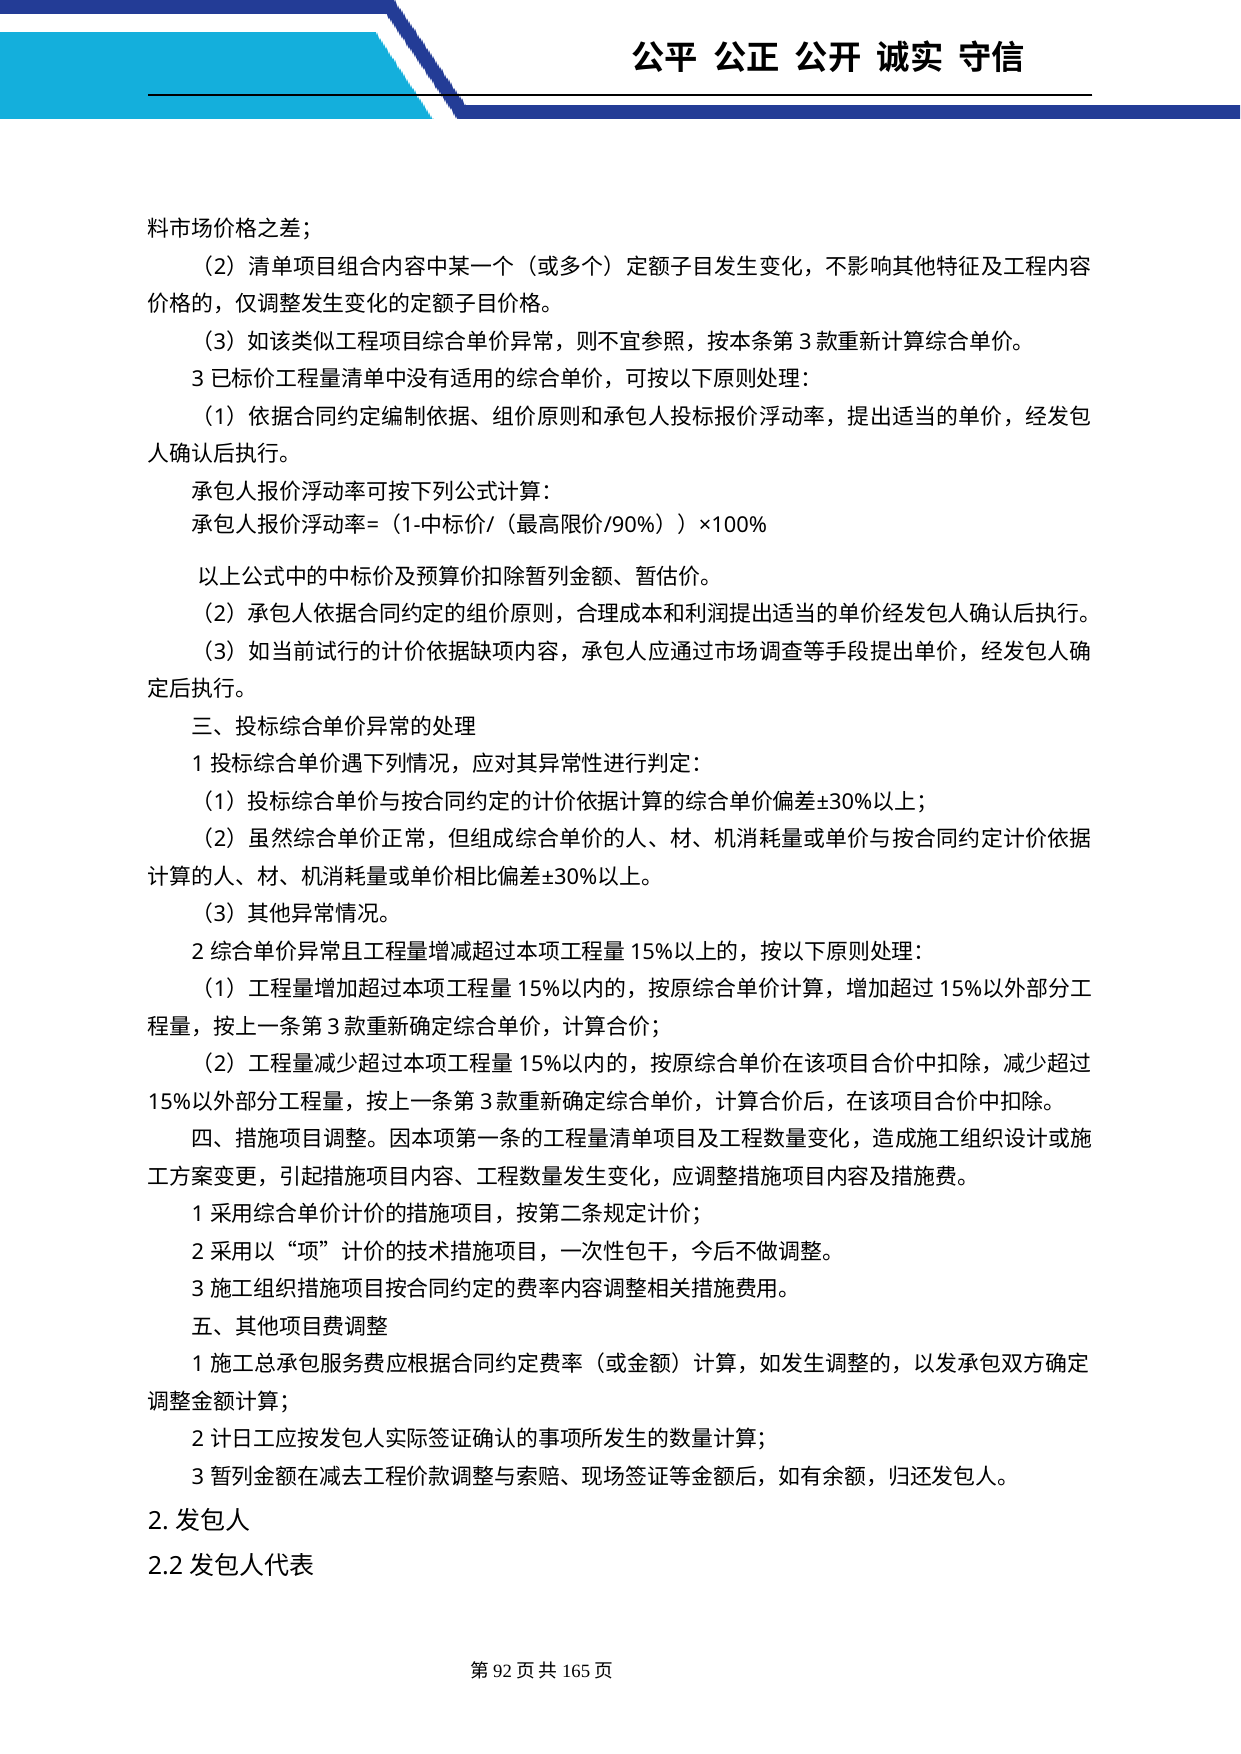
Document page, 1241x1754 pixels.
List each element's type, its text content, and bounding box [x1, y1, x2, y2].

picture [0, 0, 1241, 119]
text （3）其他异常情况。 [148, 892, 1092, 929]
text （3）如当前试行的计价依据缺项内容，承包人应通过市场调查等手段提出单价，经发包人确定后执行。 [148, 629, 1092, 704]
text （1）依据合同约定编制依据、组价原则和承包人投标报价浮动率，提出适当的单价，经发包人确认后执行。 [148, 394, 1092, 469]
text 四、措施项目调整。因本项第一条的工程量清单项目及工程数量变化，造成施工组织设计或施工方案变更，引起措施项目内容、工程数量发生变化，应调整措施项目内容及措施费。 [148, 1117, 1092, 1192]
text 3 施工组织措施项目按合同约定的费率内容调整相关措施费用。 [148, 1267, 1092, 1304]
text （2）工程量减少超过本项工程量15%以内的，按原综合单价在该项目合价中扣除，减少超过15%以外部分工程量，按上一条第3款重新确定综合单价，计算合价后，在该项目合价中扣除。 [148, 1042, 1092, 1117]
text 2.2 发包人代表 [148, 1544, 1092, 1582]
text （2）虽然综合单价正常，但组成综合单价的人、材、机消耗量或单价与按合同约定计价依据计算的人、材、机消耗量或单价相比偏差±30%以上。 [148, 817, 1092, 892]
text 承包人报价浮动率可按下列公式计算： [148, 469, 1092, 507]
text （2）清单项目组合内容中某一个（或多个）定额子目发生变化，不影响其他特征及工程内容价格的，仅调整发生变化的定额子目价格。 [148, 244, 1092, 319]
text （1）投标综合单价与按合同约定的计价依据计算的综合单价偏差±30%以上； [148, 779, 1092, 817]
text 1 投标综合单价遇下列情况，应对其异常性进行判定： [148, 742, 1092, 779]
text 3 暂列金额在减去工程价款调整与索赔、现场签证等金额后，如有余额，归还发包人。 [148, 1454, 1092, 1492]
text 五、其他项目费调整 [148, 1304, 1092, 1342]
text 2 综合单价异常且工程量增减超过本项工程量15%以上的，按以下原则处理： [148, 929, 1092, 967]
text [148, 207, 1092, 244]
text 承包人报价浮动率=（1-中标价/（最高限价/90%））×100% [148, 507, 1092, 538]
text 3 已标价工程量清单中没有适用的综合单价，可按以下原则处理： [148, 357, 1092, 394]
text 1 采用综合单价计价的措施项目，按第二条规定计价； [148, 1192, 1092, 1229]
text 2. 发包人 [148, 1499, 1092, 1537]
text （1）工程量增加超过本项工程量15%以内的，按原综合单价计算，增加超过15%以外部分工程量，按上一条第3款重新确定综合单价，计算合价； [148, 967, 1092, 1042]
text （2）承包人依据合同约定的组价原则，合理成本和利润提出适当的单价经发包人确认后执行。 [148, 592, 1092, 629]
text （3）如该类似工程项目综合单价异常，则不宜参照，按本条第3款重新计算综合单价。 [148, 319, 1092, 357]
text 2 采用以“项”计价的技术措施项目，一次性包干，今后不做调整。 [148, 1229, 1092, 1267]
text 以上公式中的中标价及预算价扣除暂列金额、暂估价。 [148, 554, 1092, 592]
text 1 施工总承包服务费应根据合同约定费率（或金额）计算，如发生调整的，以发承包双方确定调整金额计算； [148, 1342, 1092, 1417]
text 2 计日工应按发包人实际签证确认的事项所发生的数量计算； [148, 1417, 1092, 1454]
text 三、投标综合单价异常的处理 [148, 704, 1092, 742]
